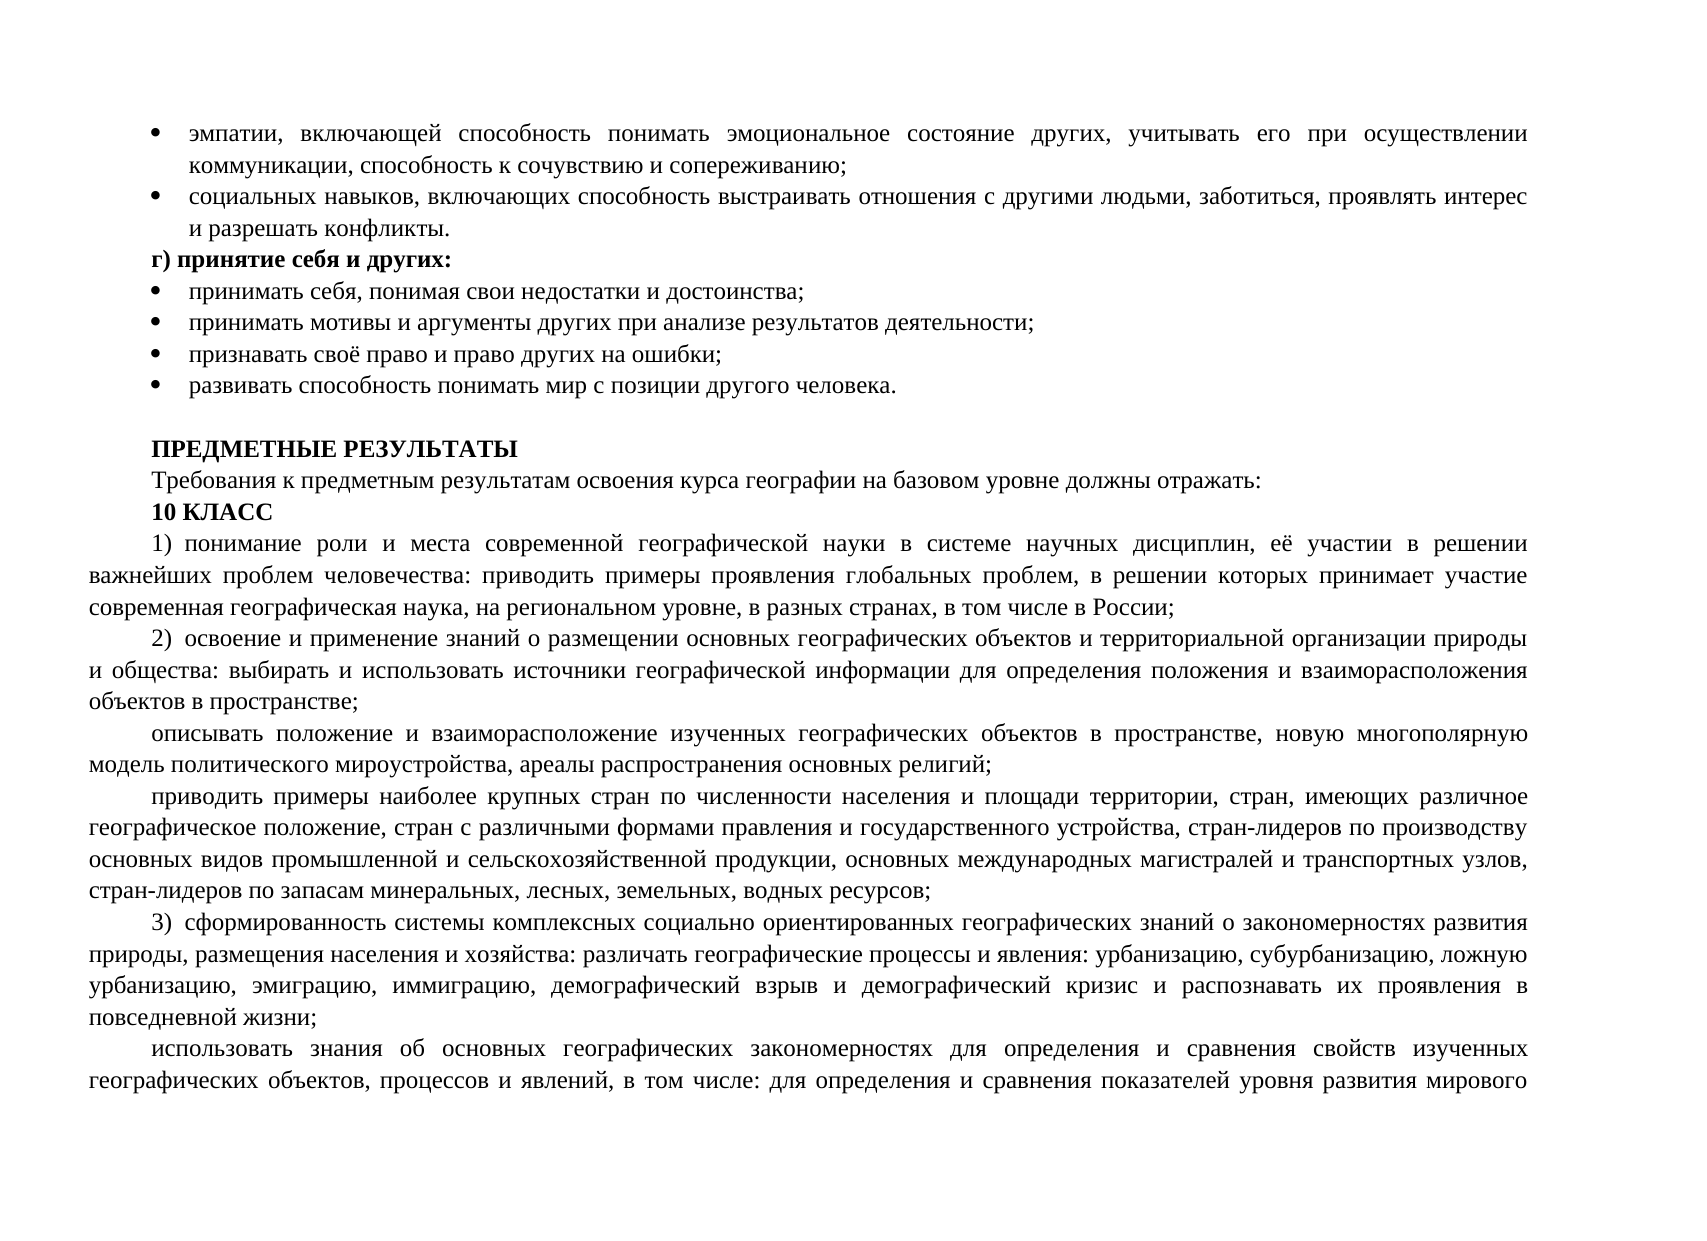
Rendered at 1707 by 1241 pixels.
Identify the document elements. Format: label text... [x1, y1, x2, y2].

list признавать своё право и право других на ошибки; [151, 339, 1529, 368]
text 2) освоение и применение знаний о размещении основных географических объектов и территориальной организации природы и общества: выбирать и использовать источники географической информации для определения положения и взаиморасположения объектов в пространстве; [88, 623, 1529, 715]
text Требования к предметным результатам освоения курса географии на базовом уровне должны отражать: [88, 465, 1529, 494]
text описывать положение и взаиморасположение изученных географических объектов в пространстве, новую многополярную модель политического мироустройства, ареалы распространения основных религий; [88, 718, 1529, 778]
text 10 КЛАСС [88, 497, 1529, 526]
list развивать способность понимать мир с позиции другого человека. [151, 371, 1529, 399]
list принимать мотивы и аргументы других при анализе результатов деятельности; [151, 307, 1529, 336]
text 1) понимание роли и места современной географической науки в системе научных дисциплин, её участии в решении важнейших проблем человечества: приводить примеры проявления глобальных проблем, в решении которых принимает участие современная географическая наука, на региональном уровне, в разных странах, в том числе в России; [88, 528, 1529, 620]
text приводить примеры наиболее крупных стран по численности населения и площади территории, стран, имеющих различное географическое положение, стран с различными формами правления и государственного устройства, стран-лидеров по производству основных видов промышленной и сельскохозяйственной продукции, основных международных магистралей и транспортных узлов, стран-лидеров по запасам минеральных, лесных, земельных, водных ресурсов; [88, 781, 1529, 904]
list принимать себя, понимая свои недостатки и достоинства; [151, 276, 1529, 305]
text г) принятие себя и других: [88, 244, 1529, 273]
list социальных навыков, включающих способность выстраивать отношения с другими людьми, заботиться, проявлять интерес и разрешать конфликты. [151, 181, 1529, 242]
text 3) сформированность системы комплексных социально ориентированных географических знаний о закономерностях развития природы, размещения населения и хозяйства: различать географические процессы и явления: урбанизацию, субурбанизацию, ложную урбанизацию, эмиграцию, иммиграцию, демографический взрыв и демографический кризис и распознавать их проявления в повседневной жизни; [88, 907, 1529, 1031]
text ПРЕДМЕТНЫЕ РЕЗУЛЬТАТЫ [88, 434, 1529, 462]
list эмпатии, включающей способность понимать эмоциональное состояние других, учитывать его при осуществлении коммуникации, способность к сочувствию и сопереживанию; [151, 118, 1529, 178]
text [88, 1033, 1529, 1094]
